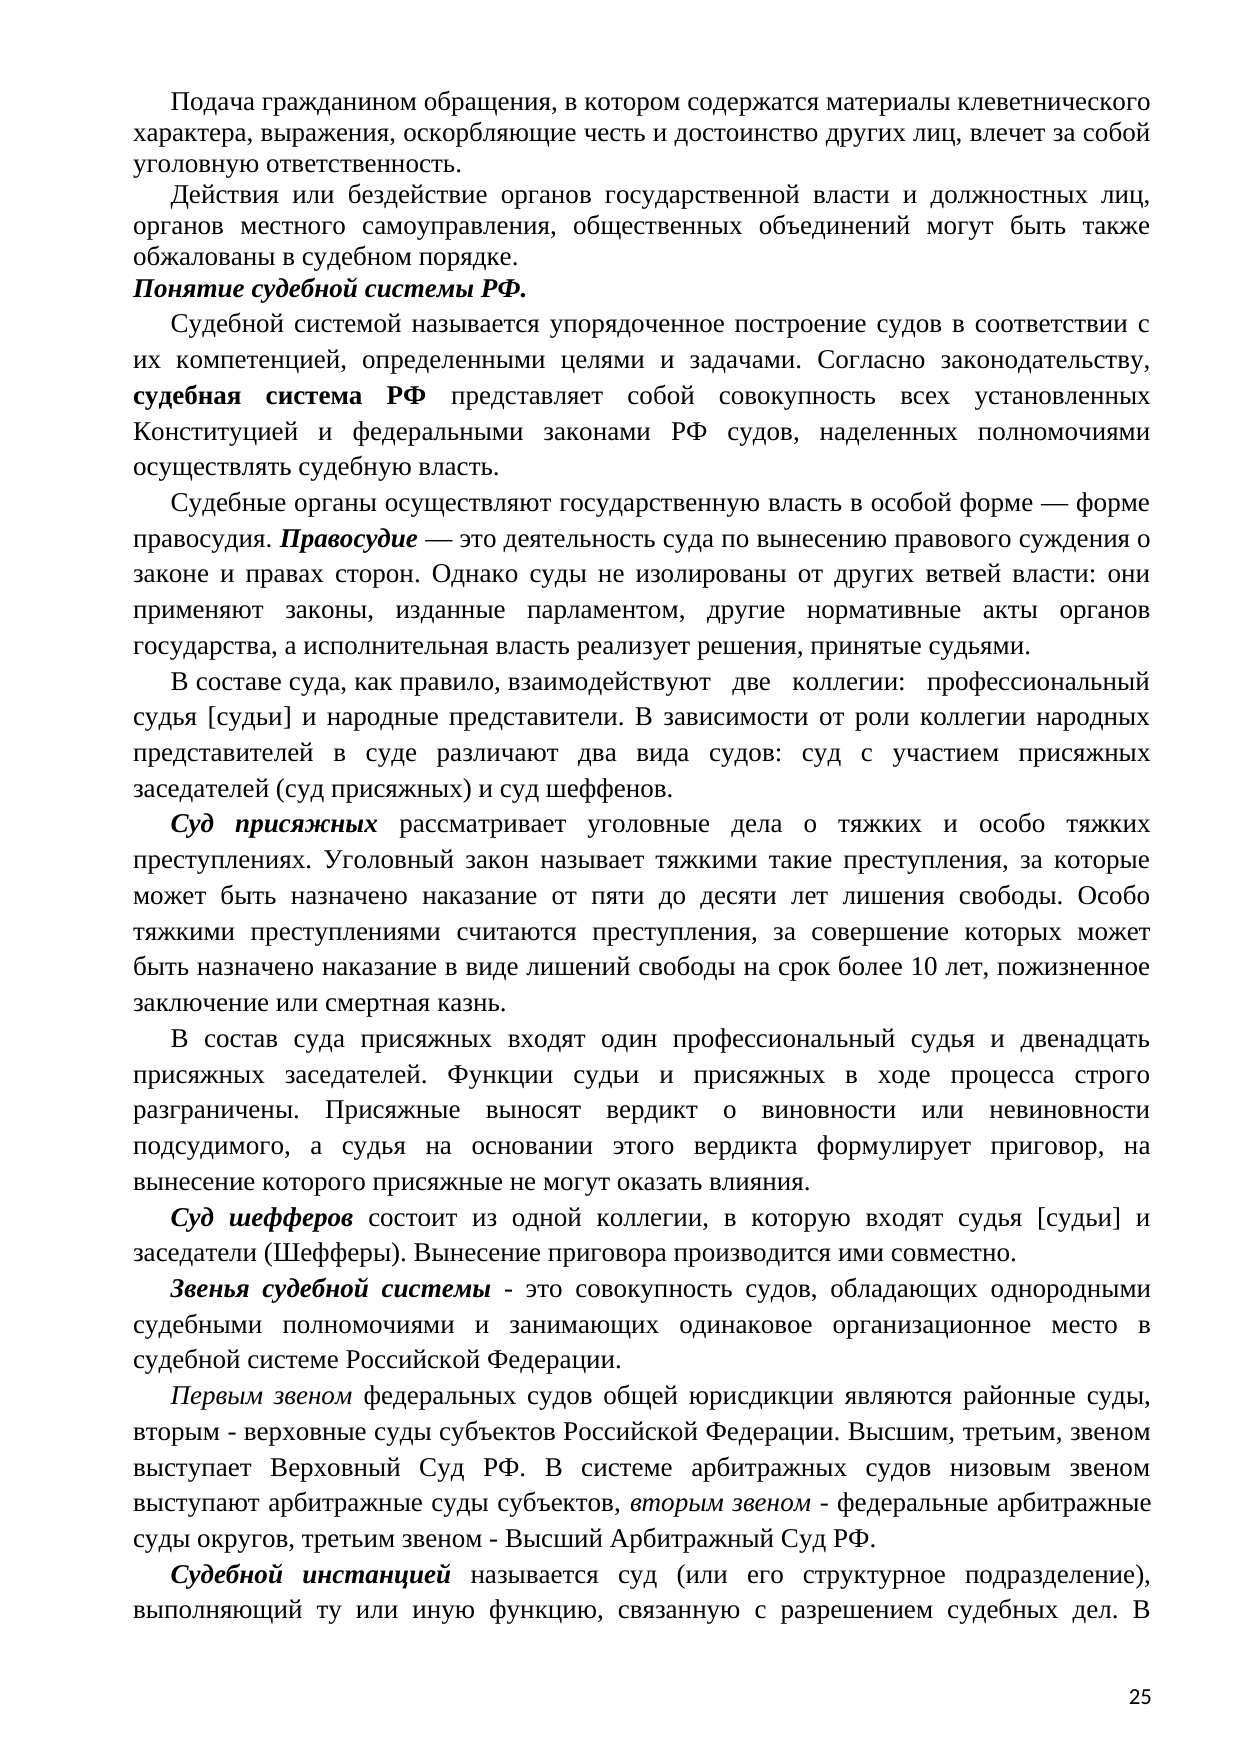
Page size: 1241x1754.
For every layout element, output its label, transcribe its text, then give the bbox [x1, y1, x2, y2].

text Первым звеном федеральных судов общей юрисдикции являются районные суды, вторым - верховные суды субъектов Российской Федерации. Высшим, третьим, звеном выступает Верховный Суд РФ. В системе арбитражных судов низовым звеном выступают арбитражные суды субъектов, вторым звеном - федеральные арбитражные суды округов, третьим звеном - Высший Арбитражный Суд РФ. [133, 1379, 1152, 1553]
text В состав суда присяжных входят один профессиональный судья и двенадцать присяжных заседателей. Функции судьи и присяжных в ходе процесса строго разграничены. Присяжные выносят вердикт о виновности или невиновности подсудимого, а судья на основании этого вердикта формулирует приговор, на вынесение которого присяжные не могут оказать влияния. [133, 1022, 1152, 1196]
text Судебной системой называется упорядоченное построение судов в соответствии с их компетенцией, определенными целями и задачами. Согласно законодательству, судебная система РФ представляет собой совокупность всех установленных Конституцией и федеральными законами РФ судов, наделенных полномочиями осуществлять судебную власть. [133, 307, 1152, 481]
text Суд присяжных рассматривает уголовные дела о тяжких и особо тяжких преступлениях. Уголовный закон называет тяжкими такие преступления, за которые может быть назначено наказание от пяти до десяти лет лишения свободы. Особо тяжкими преступлениями считаются преступления, за совершение которых может быть назначено наказание в виде лишений свободы на срок более 10 лет, пожизненное заключение или смертная казнь. [133, 808, 1152, 1017]
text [133, 1558, 1152, 1625]
text Действия или бездействие органов государственной власти и должностных лиц, органов местного самоуправления, общественных объединений могут быть также обжалованы в судебном порядке. [133, 178, 1152, 272]
text Судебные органы осуществляют государственную власть в особой форме — форме правосудия. Правосудие — это деятельность суда по вынесению правового суждения о законе и правах сторон. Однако суды не изолированы от других ветвей власти: они применяют законы, изданные парламентом, другие нормативные акты органов государства, а исполнительная власть реализует решения, принятые судьями. [133, 486, 1152, 660]
text В составе суда, как правило, взаимодействуют две коллегии: профессиональный судья [судьи] и народные представители. В зависимости от роли коллегии народных представителей в суде различают два вида судов: суд с участием присяжных заседателей (суд присяжных) и суд шеффенов. [133, 665, 1152, 803]
text Суд шефферов состоит из одной коллегии, в которую входят судья [судьи] и заседатели (Шефферы). Вынесение приговора производится ими совместно. [133, 1201, 1152, 1267]
text Звенья судебной системы - это совокупность судов, обладающих однородными судебными полномочиями и занимающих одинаковое организационное место в судебной системе Российской Федерации. [133, 1272, 1152, 1375]
text Понятие судебной системы РФ. [133, 272, 1152, 303]
text Подача гражданином обращения, в котором содержатся материалы клеветнического характера, выражения, оскорбляющие честь и достоинство других лиц, влечет за собой уголовную ответственность. [133, 85, 1152, 178]
